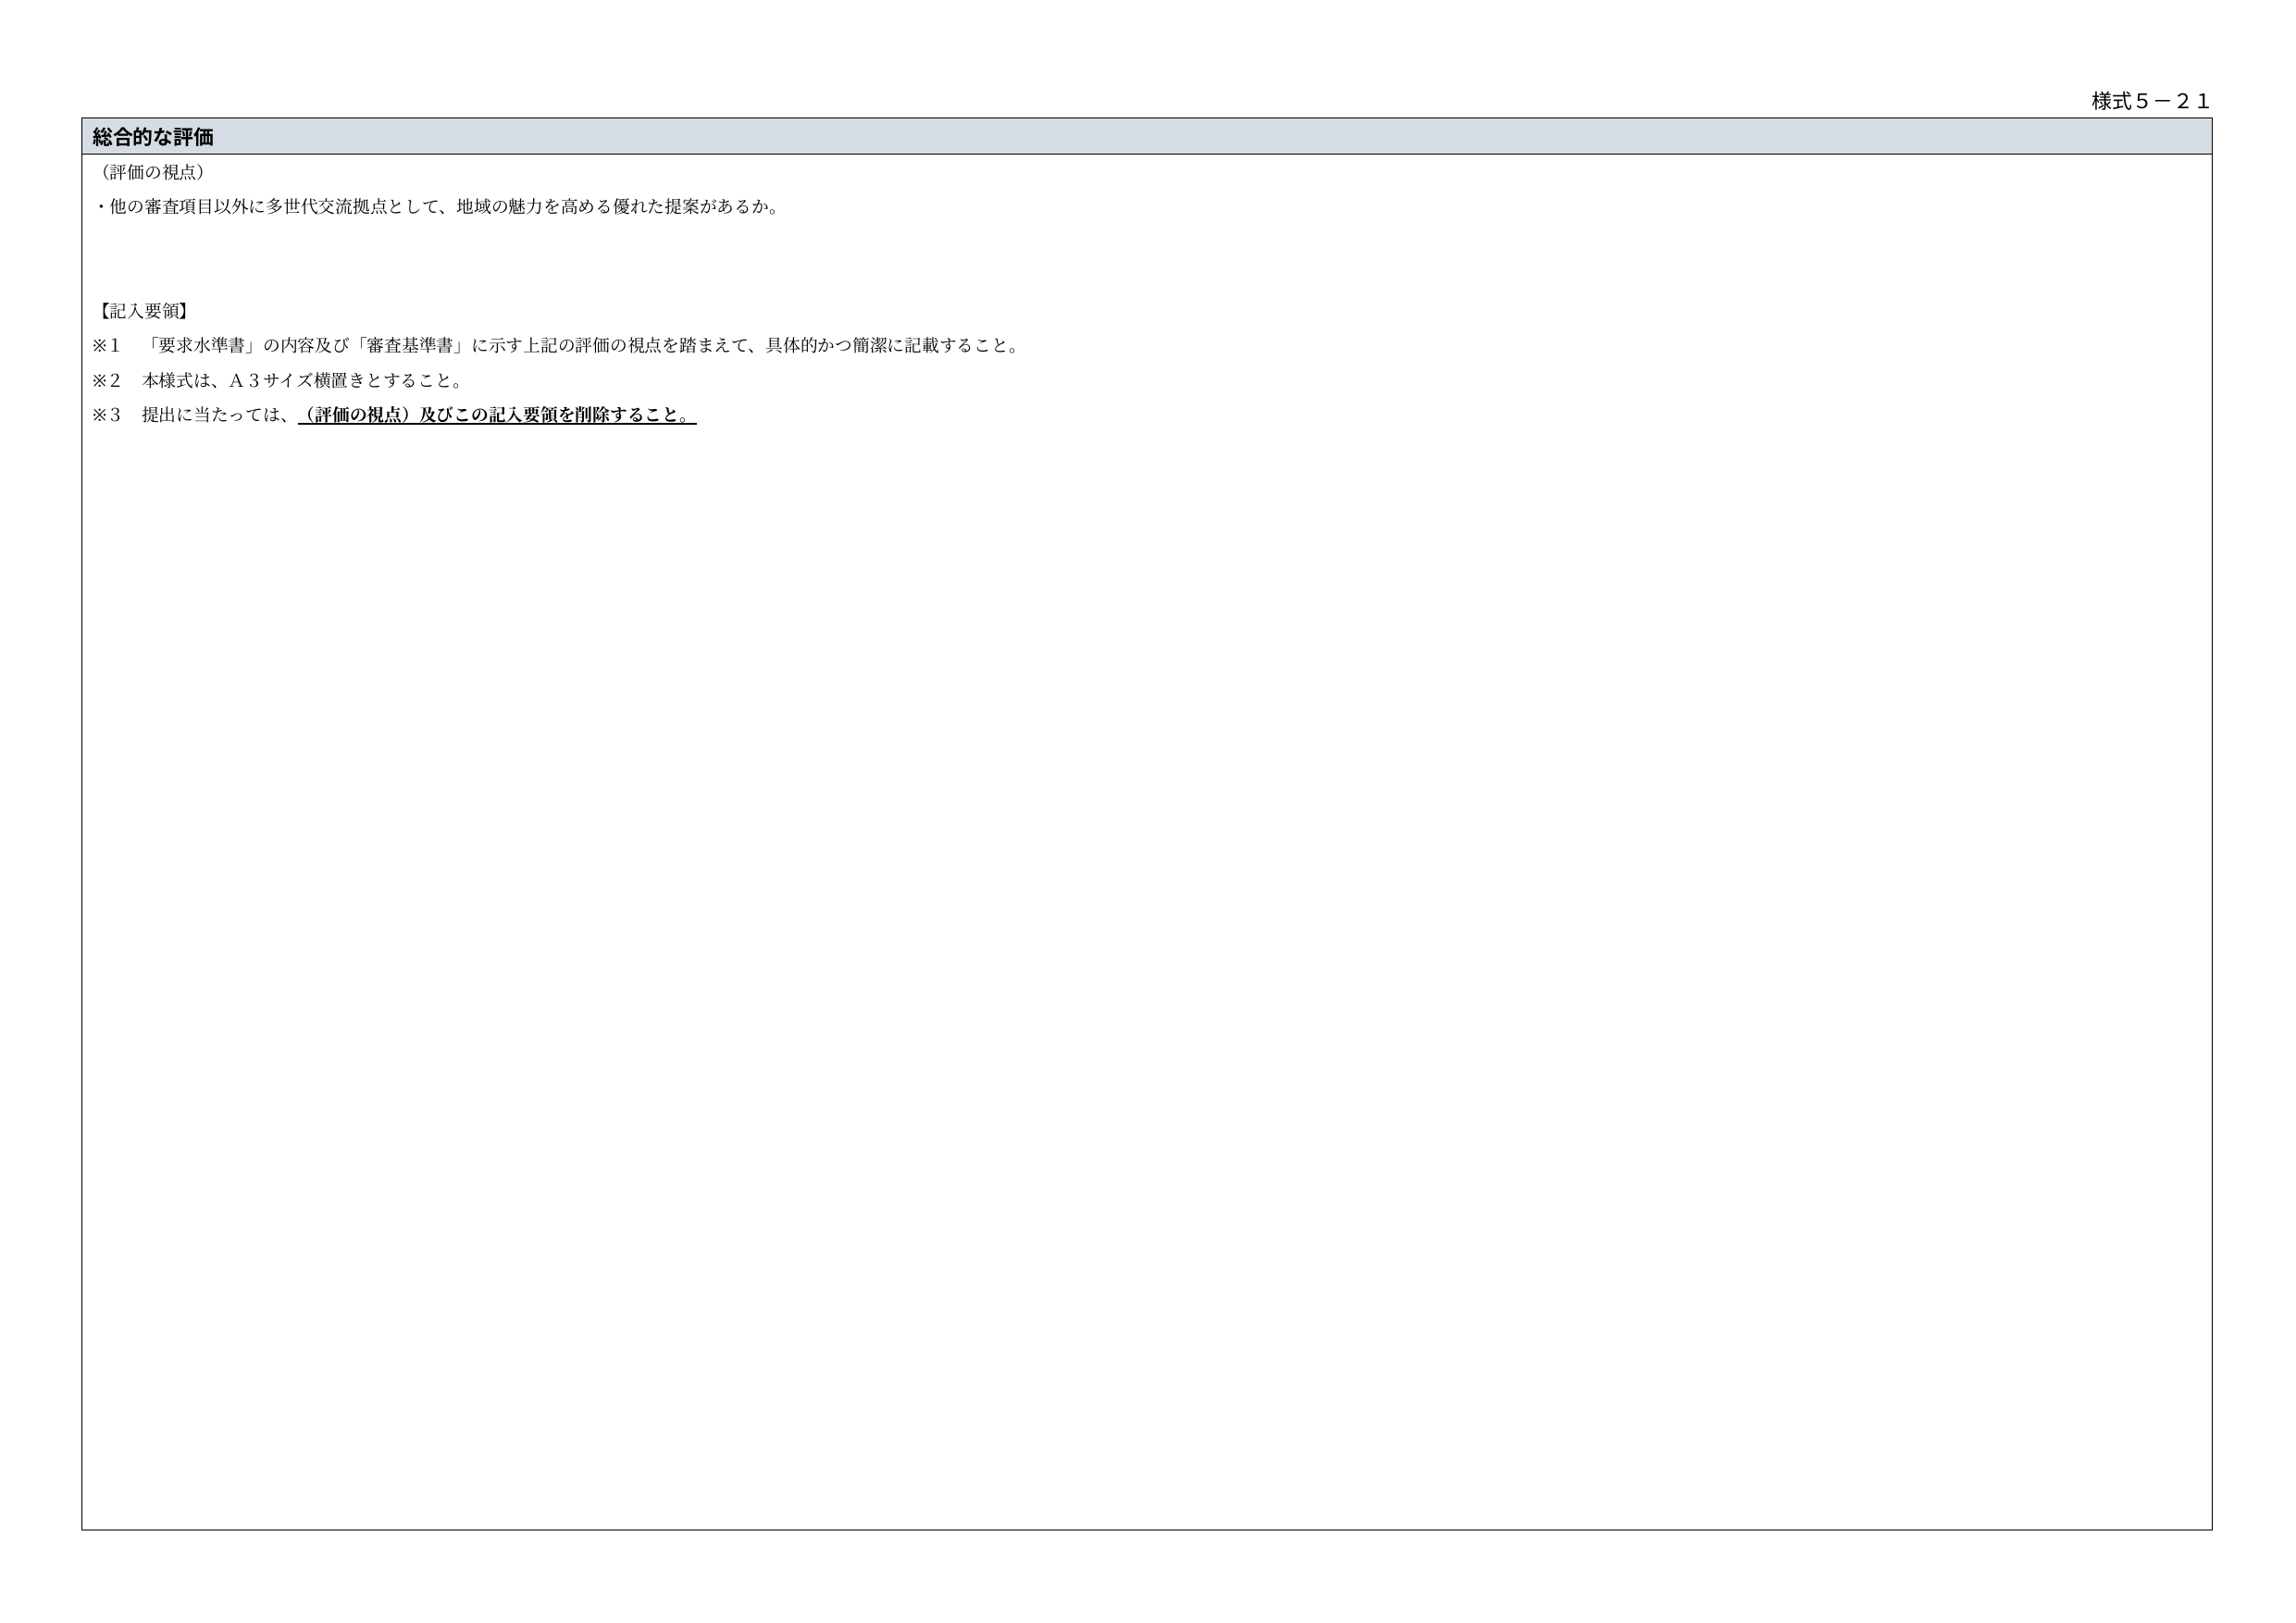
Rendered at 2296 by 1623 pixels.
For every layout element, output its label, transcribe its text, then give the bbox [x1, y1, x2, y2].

text 様式５－２１ [82, 82, 2214, 118]
table_header 総合的な評価 [82, 118, 2212, 154]
table_cell （評価の視点） ・他の審査項目以外に多世代交流拠点として、地域の魅力を高める優れた提案があるか。 【記入要領】 ※１ 「要求水準書」の内容及び「審査基準書」に示す上記の評価の視点を踏まえて、具体的かつ簡潔に記載すること。 ※２ 本様式は、Ａ３サイズ横置きとすること。 ※３ 提出に当たっては、（評価の視点）及びこの記入要領を削除すること。 [82, 155, 2212, 1530]
